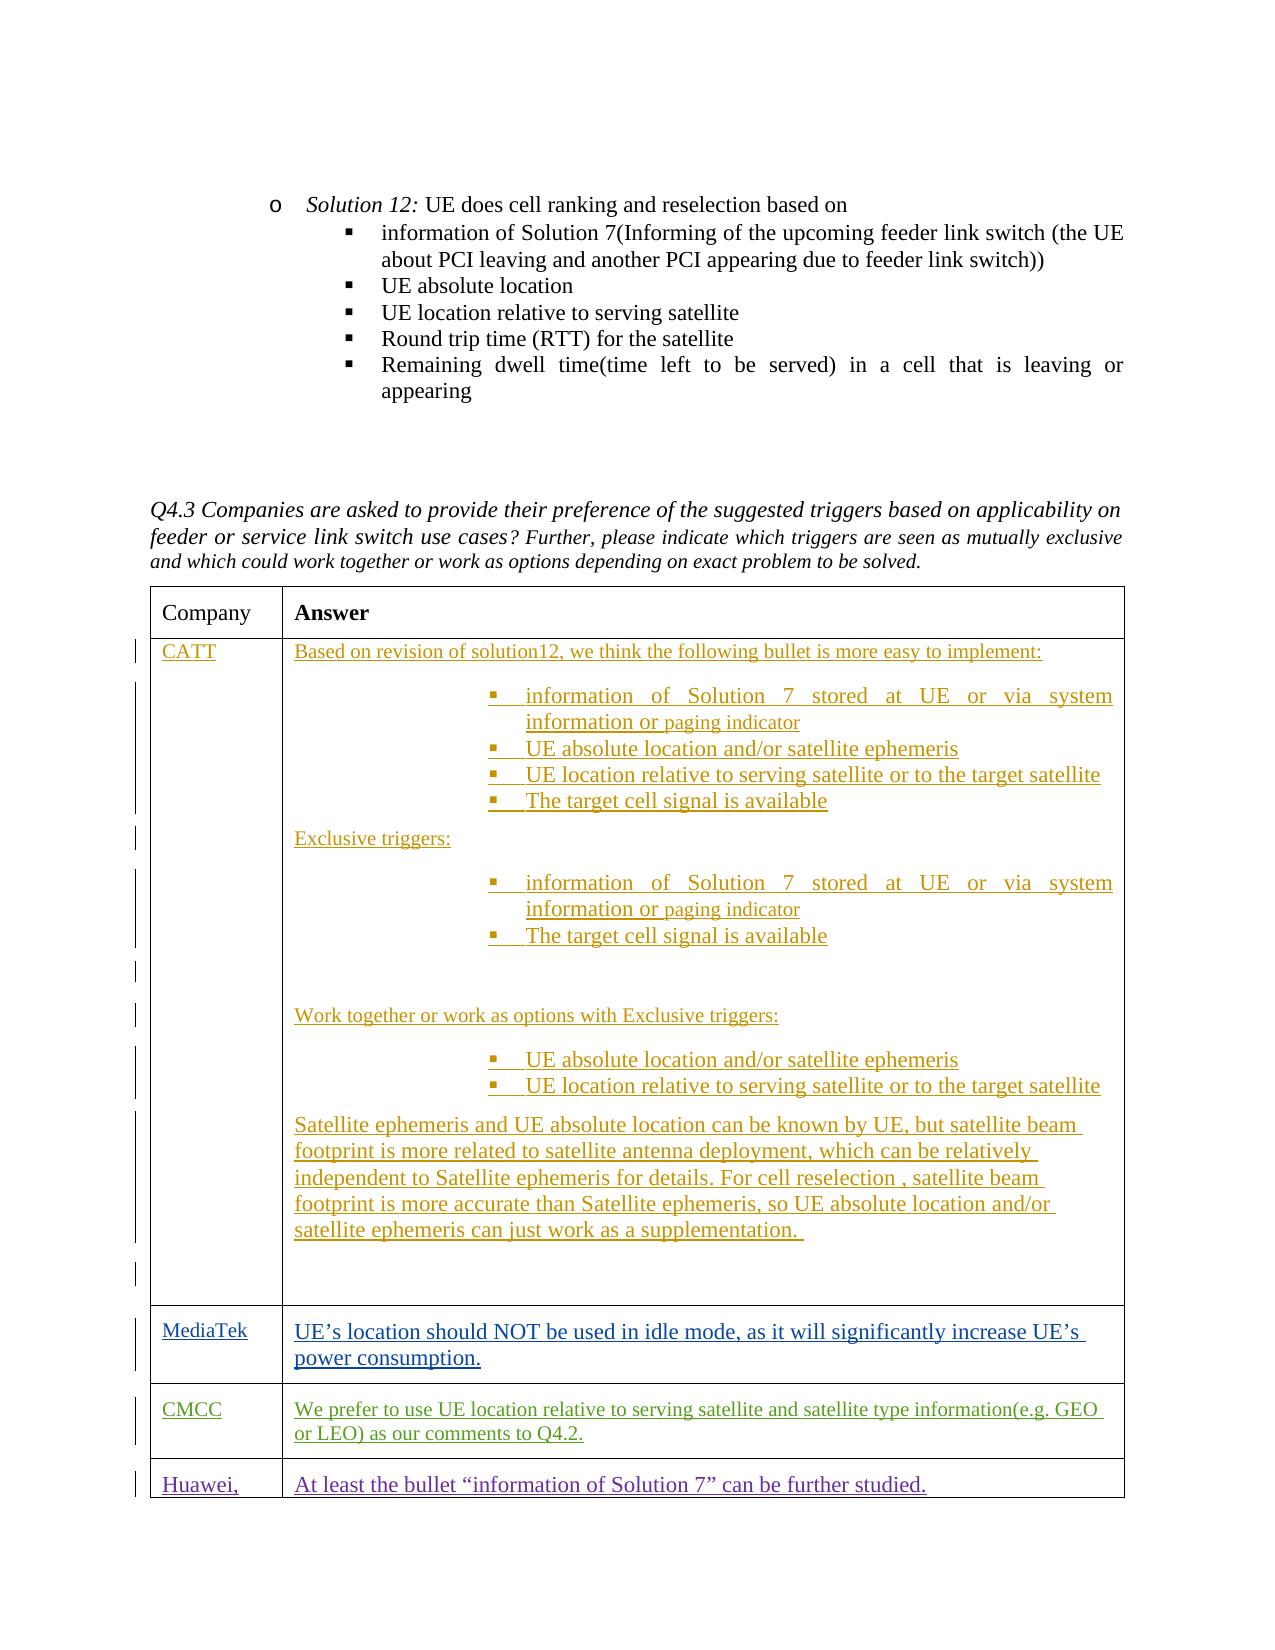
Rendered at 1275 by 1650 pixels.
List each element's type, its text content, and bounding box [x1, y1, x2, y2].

table_cell [151, 1384, 282, 1457]
table_cell [151, 1306, 282, 1383]
table_header Answer [283, 587, 1124, 638]
text Q4.3 Companies are asked to provide their preference of the suggested triggers based on applicability on feeder or service link switch use cases? Further, please indicate which triggers are seen as mutually exclusive and which could work together or work as options depending on exact problem to be solved. [150, 497, 1125, 573]
list Solution 12: UE does cell ranking and reselection based on [269, 191, 1125, 219]
table_cell [283, 639, 1124, 1304]
list Round trip time (RTT) for the satellite [344, 325, 1125, 351]
list information of Solution 7(Informing of the upcoming feeder link switch (the UE about PCI leaving and another PCI appearing due to feeder link switch)) [344, 219, 1125, 272]
list UE absolute location [344, 272, 1125, 298]
table_header Company [151, 587, 282, 638]
table_cell [151, 639, 282, 1304]
table_cell [283, 1306, 1124, 1383]
list Remaining dwell time(time left to be served) in a cell that is leaving or appearing [344, 351, 1125, 404]
table_cell [151, 1459, 282, 1497]
table_cell [283, 1384, 1124, 1457]
list UE location relative to serving satellite [344, 298, 1125, 325]
table_cell [283, 1459, 1124, 1497]
